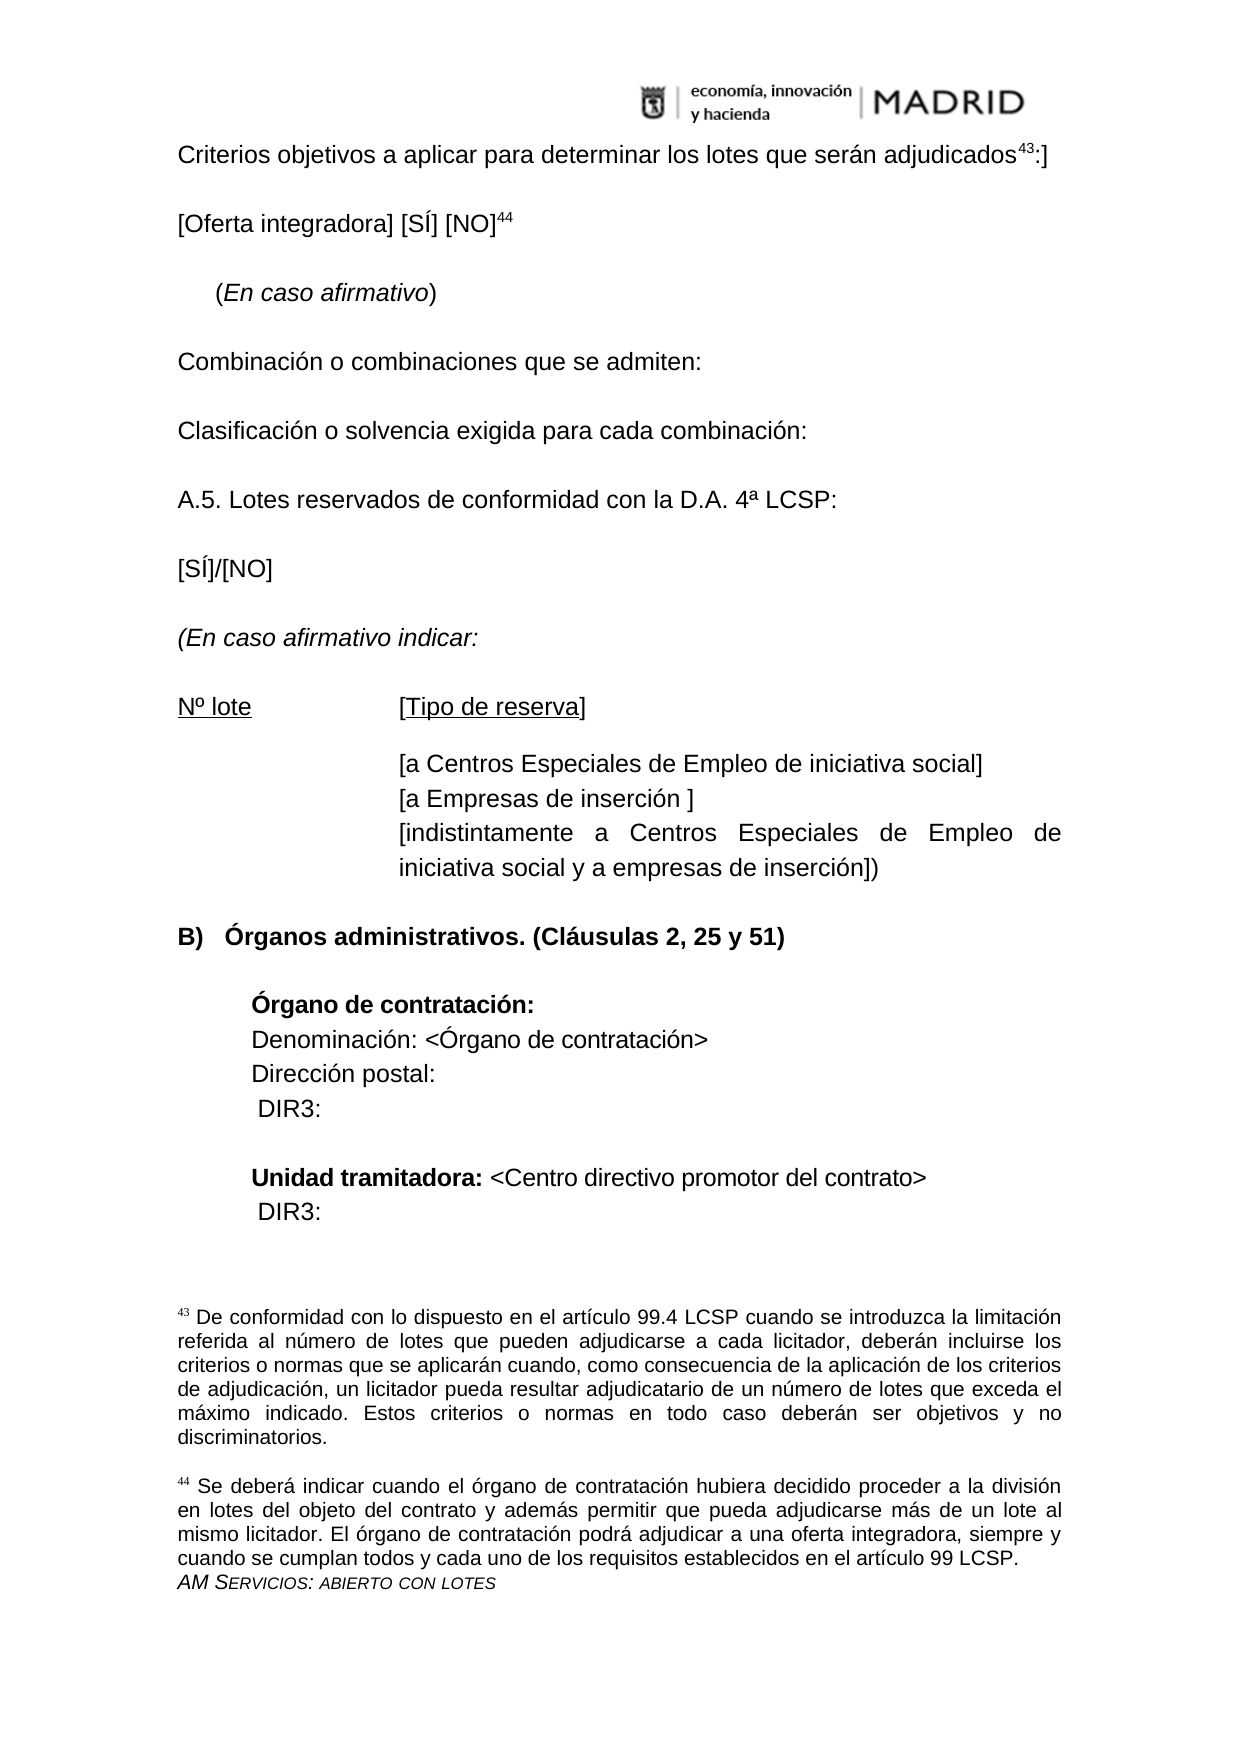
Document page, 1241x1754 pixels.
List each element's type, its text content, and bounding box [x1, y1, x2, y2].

text B) Órganos administrativos. (Cláusulas 2, 25 y 51) [177, 922, 1063, 950]
text Órgano de contratación: [177, 991, 1063, 1019]
text [a Empresas de inserción ] [177, 784, 1063, 812]
text [Oferta integradora] [SÍ] [NO] [177, 209, 1063, 238]
text [indistintamente a Centros Especiales de Empleo de iniciativa social y a empresas de inserción]) [177, 818, 1063, 881]
text (En caso afirmativo) [215, 278, 1063, 307]
text Nº lote [Tipo de reserva] [177, 692, 1063, 720]
text (En caso afirmativo indicar: [177, 623, 1063, 651]
text Dirección postal: [177, 1059, 1063, 1088]
text Unidad tramitadora: <Centro directivo promotor del contrato> [177, 1163, 1063, 1192]
picture [620, 73, 1041, 140]
text Combinación o combinaciones que se admiten: [177, 347, 1063, 376]
text Criterios objetivos a aplicar para determinar los lotes que serán adjudicados:] [177, 140, 1063, 169]
text [a Centros Especiales de Empleo de iniciativa social] [177, 749, 1063, 778]
text DIR3: [177, 1094, 1063, 1123]
text DIR3: [177, 1197, 1063, 1226]
text [SÍ]/[NO] [177, 554, 1063, 582]
text Clasificación o solvencia exigida para cada combinación: [177, 416, 1063, 444]
text A.5. Lotes reservados de conformidad con la D.A. 4ª LCSP: [177, 485, 1063, 513]
text Denominación: <Órgano de contratación> [177, 1025, 1063, 1054]
